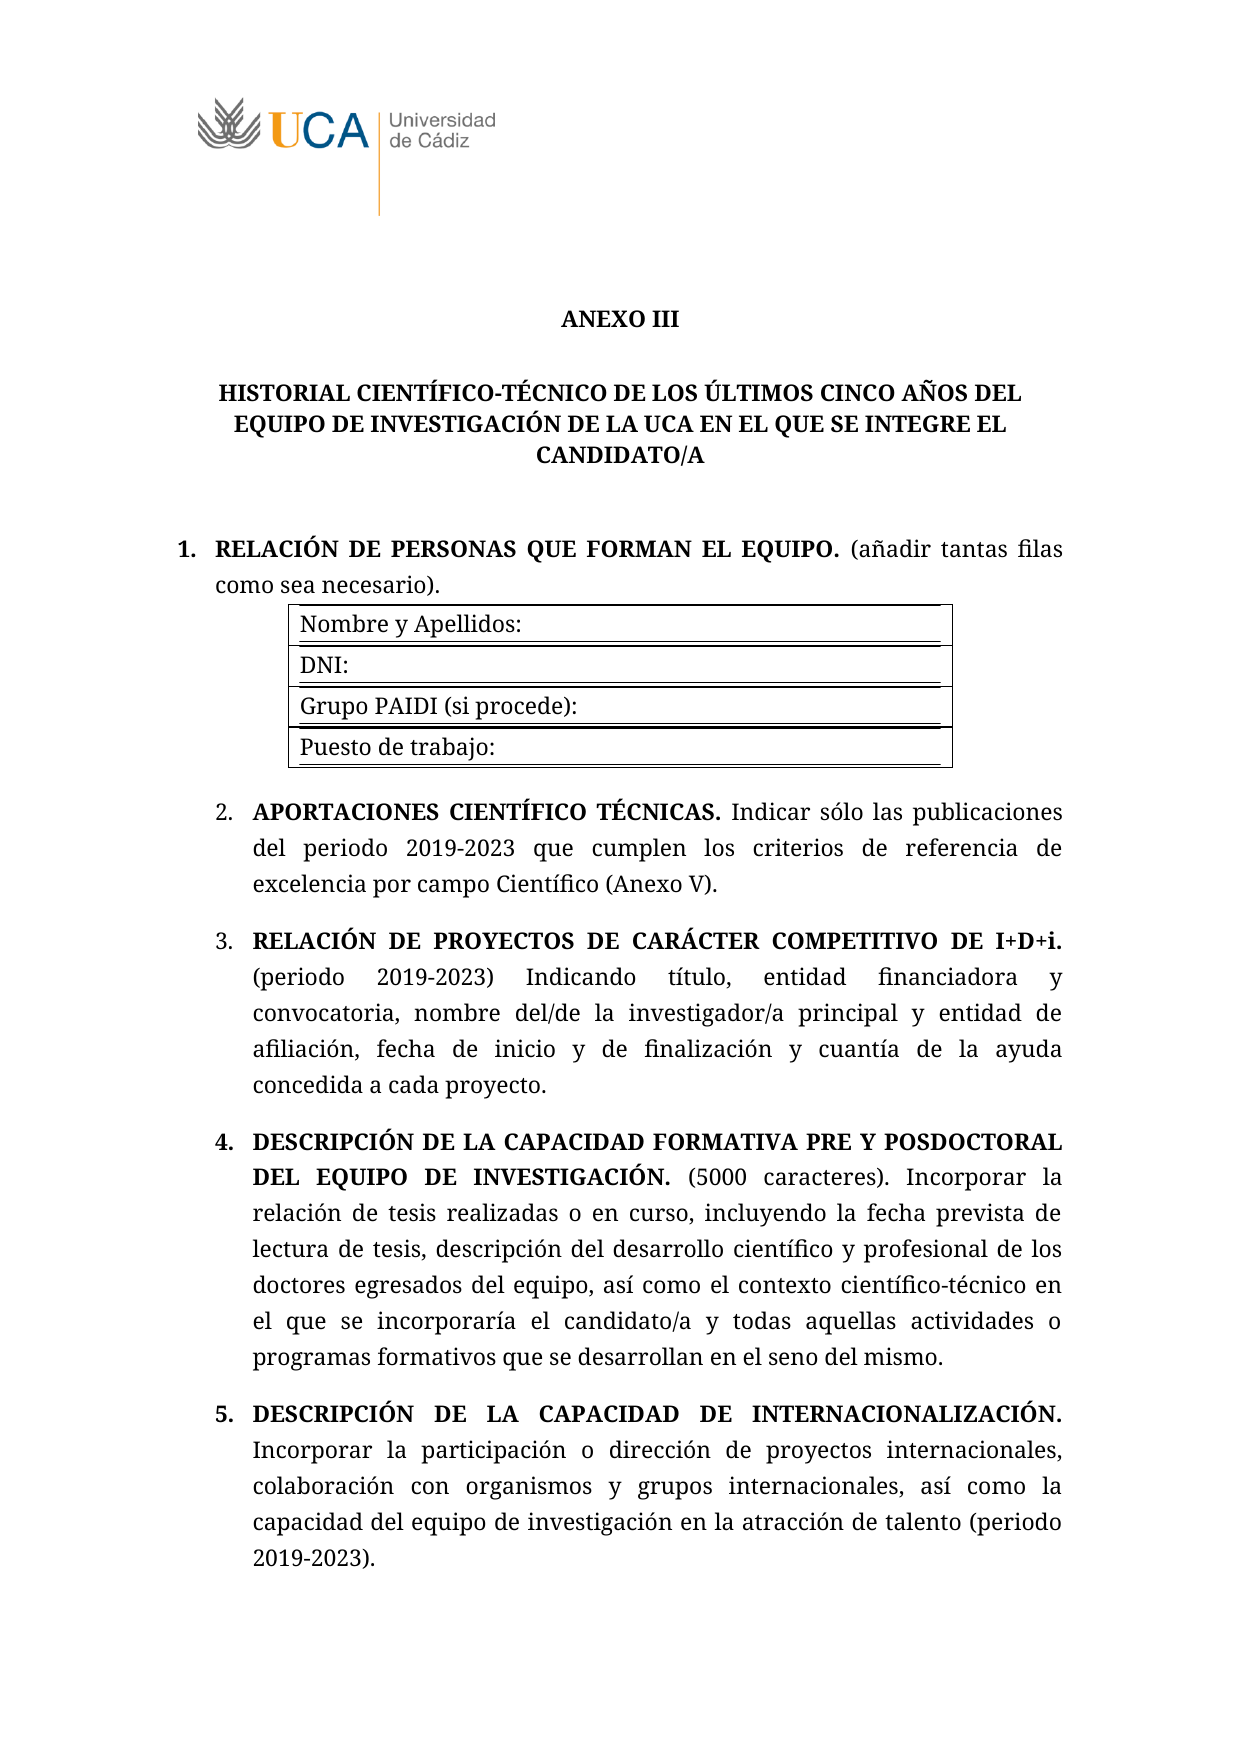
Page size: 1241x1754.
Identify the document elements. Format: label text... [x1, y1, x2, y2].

text HISTORIAL CIENTÍFICO-TÉCNICO DE LOS ÚLTIMOS CINCO AÑOS DEL EQUIPO DE INVESTIGACIÓN DE LA UCA EN EL QUE SE INTEGRE EL CANDIDATO/A [177, 377, 1063, 471]
list APORTACIONES CIENTÍFICO TÉCNICAS. Indicar sólo las publicaciones del periodo 2019-2023 que cumplen los criterios de referencia de excelencia por campo Científico (Anexo V). [215, 796, 1063, 899]
picture [177, 78, 512, 232]
list RELACIÓN DE PROYECTOS DE CARÁCTER COMPETITIVO DE I+D+i. (periodo 2019-2023) Indicando título, entidad financiadora y convocatoria, nombre del/de la investigador/a principal y entidad de afiliación, fecha de inicio y de finalización y cuantía de la ayuda concedida a cada proyecto. [215, 925, 1063, 1100]
table_cell Puesto de trabajo: [289, 728, 952, 767]
table_cell Grupo PAIDI (si procede): [289, 687, 952, 726]
table_cell DNI: [289, 646, 952, 686]
list RELACIÓN DE PERSONAS QUE FORMAN EL EQUIPO. (añadir tantas filas como sea necesario). [177, 533, 1063, 600]
list DESCRIPCIÓN DE LA CAPACIDAD FORMATIVA PRE Y POSDOCTORAL DEL EQUIPO DE INVESTIGACIÓN. (5000 caracteres). Incorporar la relación de tesis realizadas o en curso, incluyendo la fecha prevista de lectura de tesis, descripción del desarrollo científico y profesional de los doctores egresados del equipo, así como el contexto científico-técnico en el que se incorporaría el candidato/a y todas aquellas actividades o programas formativos que se desarrollan en el seno del mismo. [215, 1125, 1063, 1372]
table_header Nombre y Apellidos: [289, 605, 952, 645]
text ANEXO III [177, 303, 1063, 334]
list DESCRIPCIÓN DE LA CAPACIDAD DE INTERNACIONALIZACIÓN. Incorporar la participación o dirección de proyectos internacionales, colaboración con organismos y grupos internacionales, así como la capacidad del equipo de investigación en la atracción de talento (periodo 2019-2023). [215, 1398, 1063, 1573]
